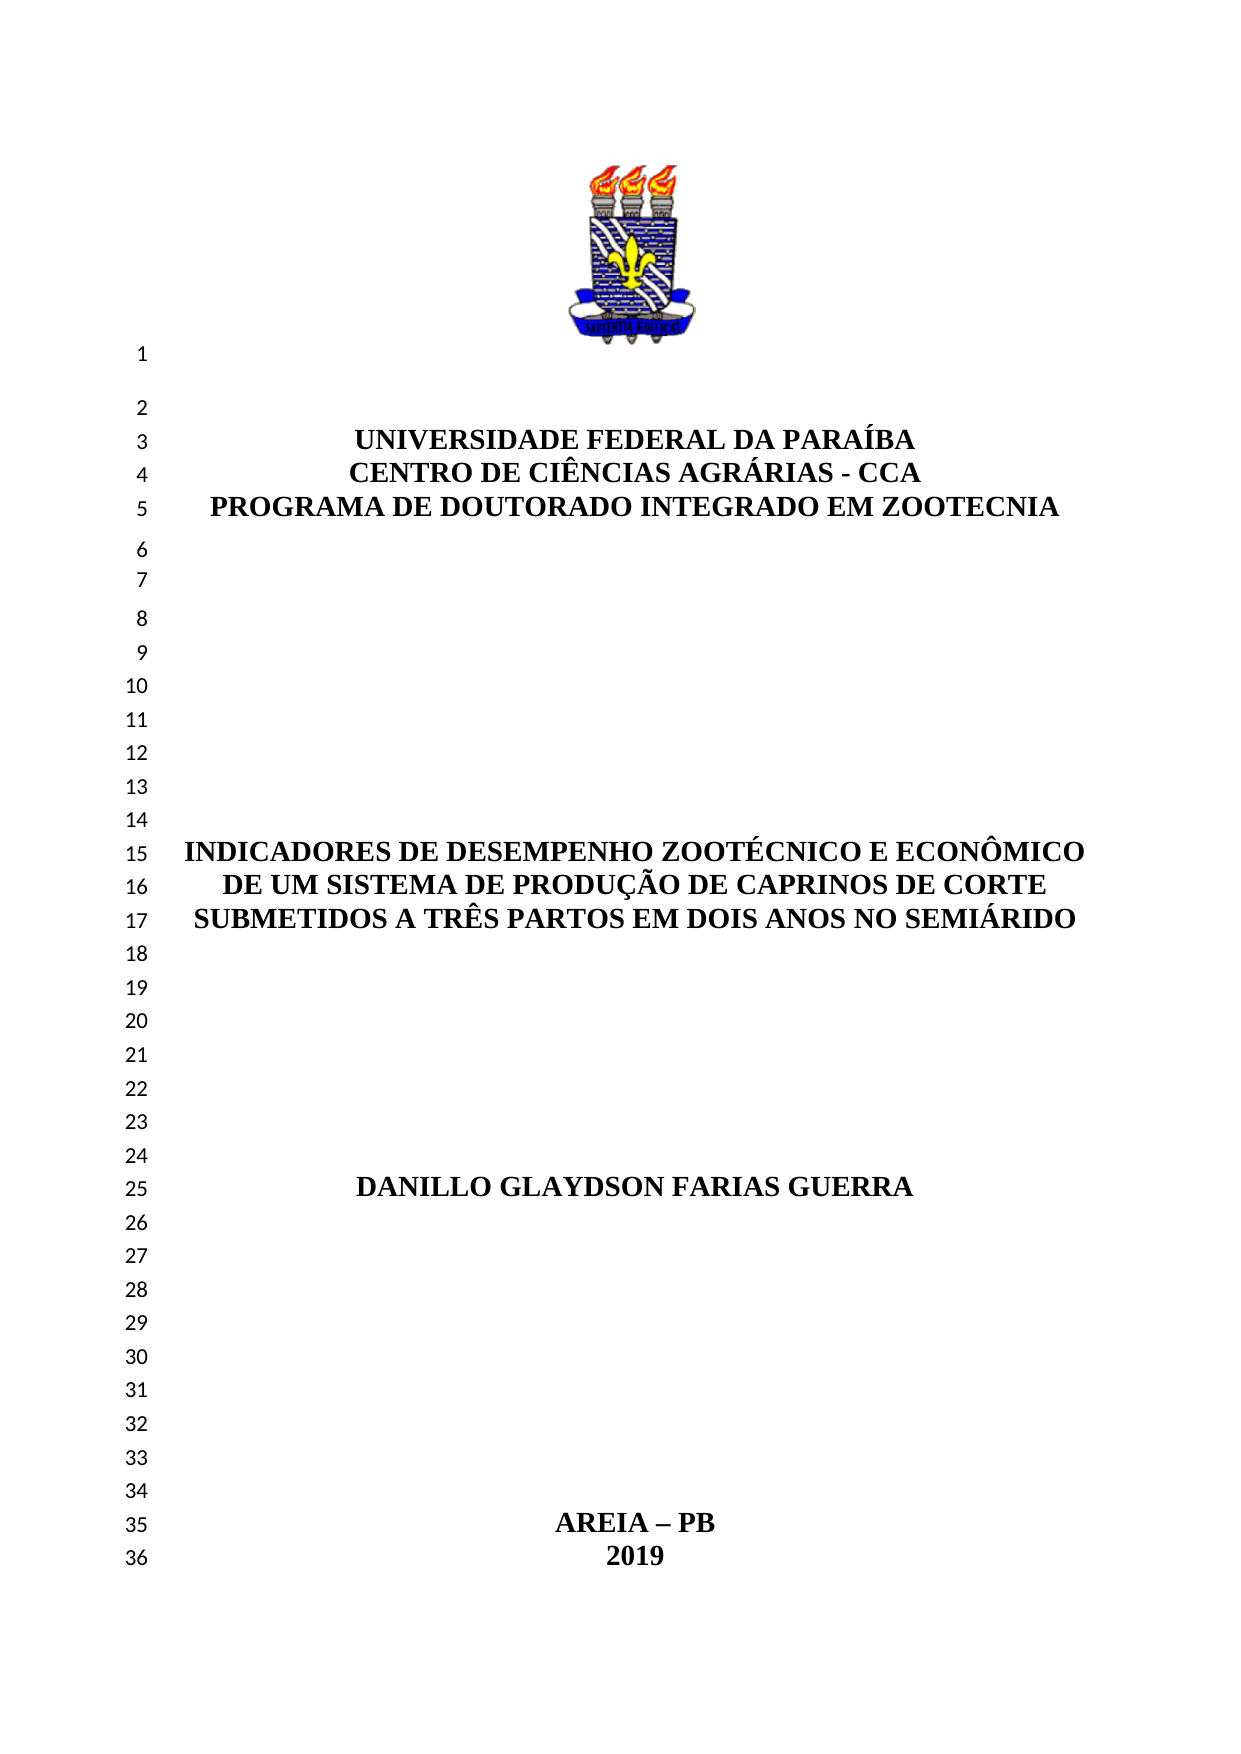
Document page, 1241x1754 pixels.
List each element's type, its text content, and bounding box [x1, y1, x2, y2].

text CENTRO DE CIÊNCIAS AGRÁRIAS - CCA [177, 455, 1092, 489]
text 2019 [177, 1538, 1092, 1572]
text PROGRAMA DE DOUTORADO INTEGRADO EM ZOOTECNIA [177, 489, 1092, 522]
text AREIA – PB [177, 1505, 1092, 1538]
text UNIVERSIDADE FEDERAL DA PARAÍBA [177, 422, 1092, 455]
text INDICADORES DE DESEMPENHO ZOOTÉCNICO E ECONÔMICO DE UM SISTEMA DE PRODUÇÃO DE CAPRINOS DE CORTE SUBMETIDOS A TRÊS PARTOS EM DOIS ANOS NO SEMIÁRIDO [177, 834, 1092, 934]
text DANILLO GLAYDSON FARIAS GUERRA [177, 1169, 1092, 1203]
picture [560, 147, 709, 362]
